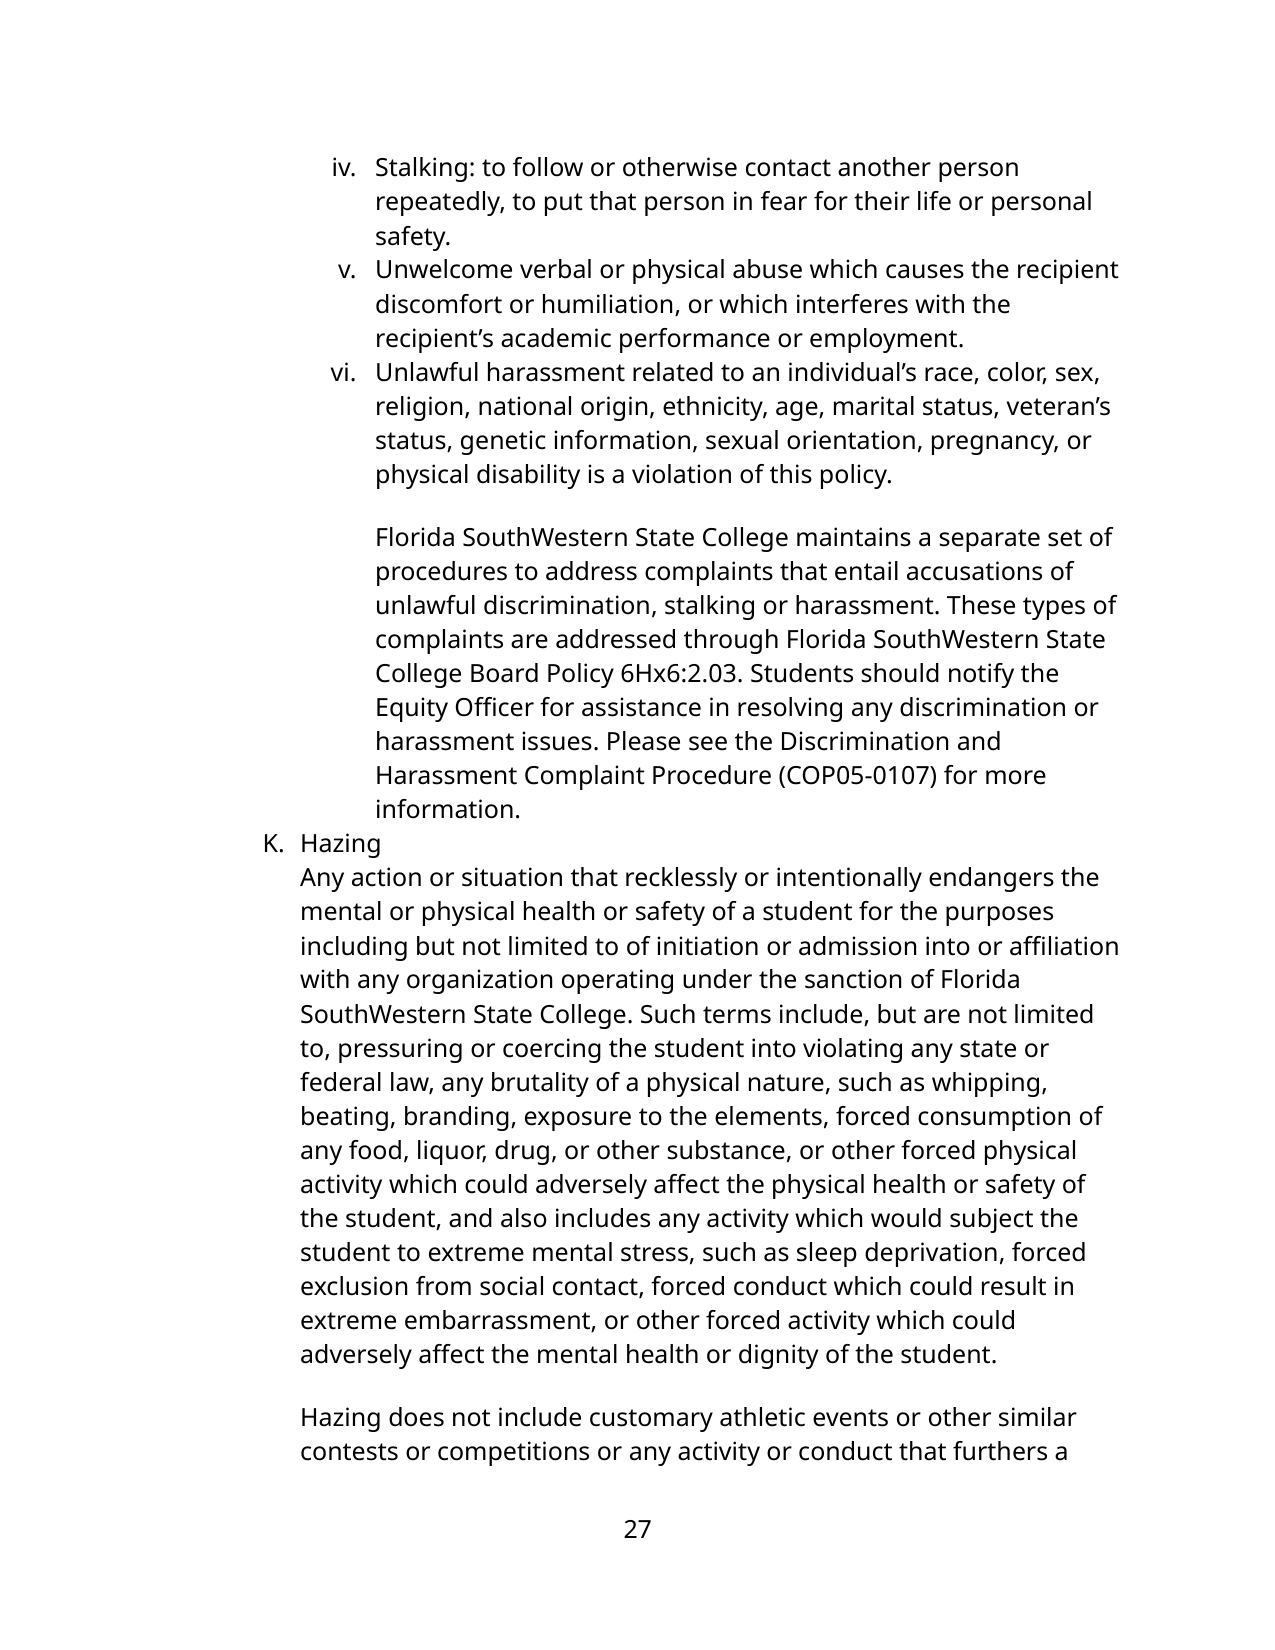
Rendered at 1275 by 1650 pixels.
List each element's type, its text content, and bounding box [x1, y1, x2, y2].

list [262, 826, 1125, 1468]
list Unlawful harassment related to an individual’s race, color, sex, religion, national origin, ethnicity, age, marital status, veteran’s status, genetic information, sexual orientation, pregnancy, or physical disability is a violation of this policy. Florida SouthWestern State College maintains a separate set of procedures to address complaints that entail accusations of unlawful discrimination, stalking or harassment. These types of complaints are addressed through Florida SouthWestern State College Board Policy 6Hx6:2.03. Students should notify the Equity Officer for assistance in resolving any discrimination or harassment issues. Please see the Discrimination and Harassment Complaint Procedure (COP05-0107) for more information. [356, 354, 1125, 826]
list Stalking: to follow or otherwise contact another person repeatedly, to put that person in fear for their life or personal safety. [356, 150, 1125, 252]
list Unwelcome verbal or physical abuse which causes the recipient discomfort or humiliation, or which interferes with the recipient’s academic performance or employment. [356, 252, 1125, 354]
